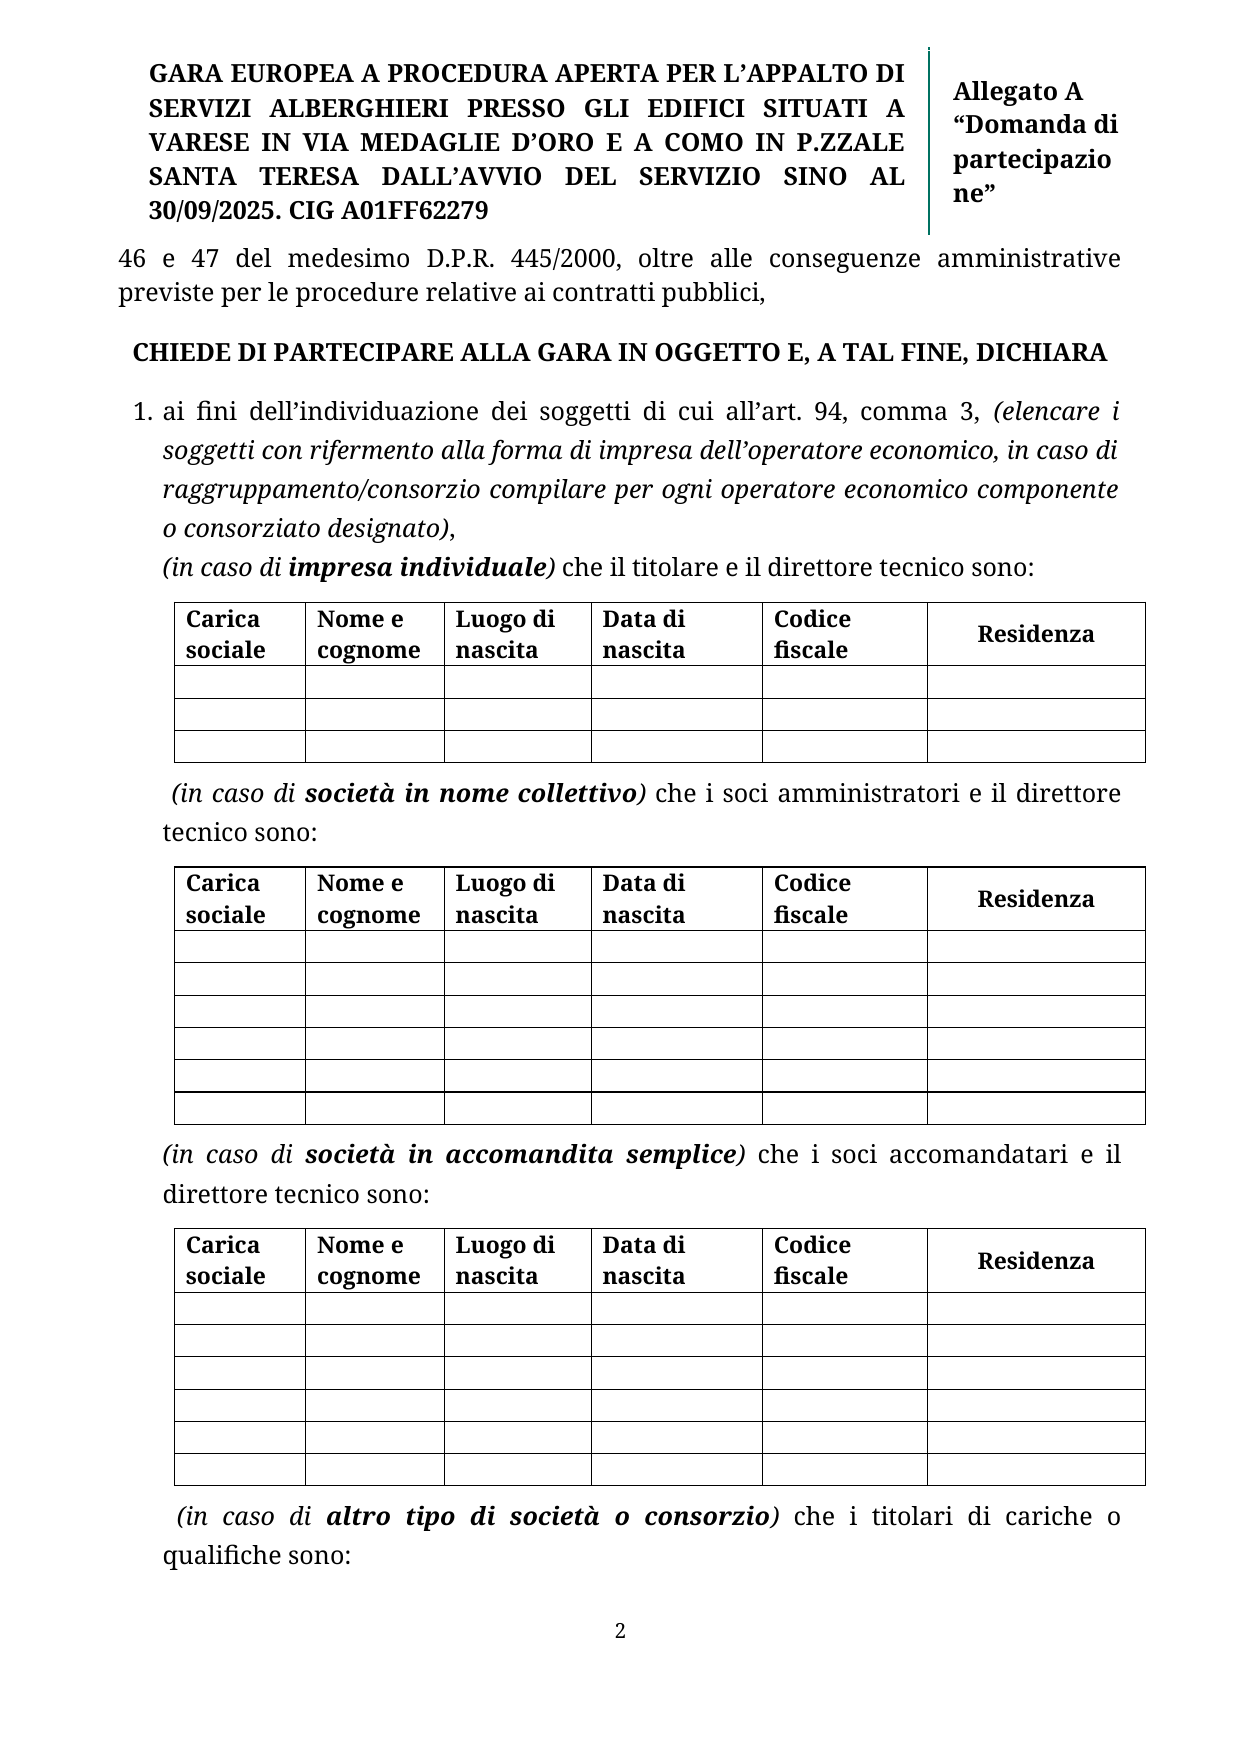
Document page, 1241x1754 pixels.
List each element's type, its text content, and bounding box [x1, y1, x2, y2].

table_cell [592, 1390, 762, 1421]
table_cell [928, 1028, 1145, 1059]
table_cell [928, 1390, 1145, 1421]
table_cell [592, 731, 762, 762]
table_cell [175, 699, 305, 730]
list (in caso di società in accomandita semplice) che i soci accomandatari e il direttore tecnico sono: [162, 1137, 1122, 1210]
table_cell [445, 1422, 591, 1453]
table_cell [445, 699, 591, 730]
table_cell [763, 1325, 927, 1356]
list ai fini dell’individuazione dei soggetti di cui all’art. 94, comma 3, (elencare i soggetti con rifermento alla forma di impresa dell’operatore economico, in caso di raggruppamento/consorzio compilare per ogni operatore economico componente o consorziato designato), [133, 393, 1122, 545]
table_cell [175, 1357, 305, 1388]
table_header Residenza [928, 1229, 1145, 1292]
table_cell [928, 963, 1145, 994]
table_cell [928, 1422, 1145, 1453]
table_cell [445, 996, 591, 1027]
table_cell [306, 1422, 444, 1453]
table_cell [445, 963, 591, 994]
table_cell [175, 963, 305, 994]
table_cell [175, 1060, 305, 1091]
table_cell [592, 1293, 762, 1324]
table_cell [445, 931, 591, 962]
table_cell [445, 1357, 591, 1388]
table_cell [928, 666, 1145, 697]
table_cell [592, 996, 762, 1027]
table_header Residenza [928, 603, 1145, 665]
table_cell [592, 1028, 762, 1059]
table_cell [306, 1357, 444, 1388]
table_cell [175, 1422, 305, 1453]
table_cell [763, 731, 927, 762]
table_cell [592, 963, 762, 994]
table_cell [445, 1060, 591, 1091]
table_header Luogo di nascita [445, 603, 591, 665]
table_cell [445, 1454, 591, 1485]
table_cell [175, 731, 305, 762]
table_cell [592, 699, 762, 730]
table_cell [763, 666, 927, 697]
table_header Nome e cognome [306, 603, 444, 665]
table_header Residenza [928, 868, 1145, 930]
table_cell [763, 931, 927, 962]
table_header Carica sociale [175, 603, 305, 665]
table_cell [445, 1325, 591, 1356]
table_cell [928, 1060, 1145, 1091]
table_cell [928, 1093, 1145, 1124]
text CHIEDE DI PARTECIPARE ALLA GARA IN OGGETTO E, A TAL FINE, DICHIARA [118, 334, 1122, 368]
table_cell [306, 1390, 444, 1421]
table_cell [306, 1060, 444, 1091]
table_header Data di nascita [592, 1229, 762, 1292]
table_cell [306, 1325, 444, 1356]
table_cell [306, 666, 444, 697]
table_cell [928, 731, 1145, 762]
table_header Codice fiscale [763, 1229, 927, 1292]
table_cell [175, 1454, 305, 1485]
table_cell [445, 1293, 591, 1324]
table_cell [175, 666, 305, 697]
table_cell [763, 1093, 927, 1124]
table_cell [763, 1390, 927, 1421]
table_cell [763, 1060, 927, 1091]
table_header Nome e cognome [306, 868, 444, 930]
table_header Carica sociale [175, 868, 305, 930]
table_header Luogo di nascita [445, 1229, 591, 1292]
table_cell [445, 731, 591, 762]
table_cell [592, 1454, 762, 1485]
table_cell [306, 1454, 444, 1485]
table_cell [928, 931, 1145, 962]
table_cell [306, 699, 444, 730]
table_cell [928, 699, 1145, 730]
table_cell [445, 1028, 591, 1059]
table_cell [763, 1028, 927, 1059]
table_cell [592, 1422, 762, 1453]
table_header Codice fiscale [763, 603, 927, 665]
table_cell [763, 1454, 927, 1485]
table_cell [928, 1357, 1145, 1388]
table_cell [306, 996, 444, 1027]
table_cell [763, 699, 927, 730]
table_cell [306, 1093, 444, 1124]
table_cell [592, 931, 762, 962]
table_cell [763, 1422, 927, 1453]
table_cell [928, 996, 1145, 1027]
table_cell [592, 1357, 762, 1388]
table_cell [306, 931, 444, 962]
table_cell [306, 1028, 444, 1059]
table_cell [306, 731, 444, 762]
list (in caso di società in nome collettivo) che i soci amministratori e il direttore tecnico sono: [162, 776, 1122, 849]
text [117, 241, 1122, 309]
table_cell [763, 996, 927, 1027]
table_cell [763, 963, 927, 994]
table_header Luogo di nascita [445, 868, 591, 930]
table_header Carica sociale [175, 1229, 305, 1292]
table_cell [175, 1325, 305, 1356]
list (in caso di impresa individuale) che il titolare e il direttore tecnico sono: [162, 550, 1122, 584]
table_cell [928, 1325, 1145, 1356]
table_cell [175, 1028, 305, 1059]
table_cell [175, 931, 305, 962]
table_cell [928, 1293, 1145, 1324]
table_cell [306, 1293, 444, 1324]
table_cell [592, 1325, 762, 1356]
table_cell [175, 1390, 305, 1421]
table_cell [763, 1357, 927, 1388]
table_header Codice fiscale [763, 868, 927, 930]
table_cell [175, 1293, 305, 1324]
table_cell [592, 1093, 762, 1124]
table_header Data di nascita [592, 868, 762, 930]
table_cell [445, 666, 591, 697]
table_cell [928, 1454, 1145, 1485]
list (in caso di altro tipo di società o consorzio) che i titolari di cariche o qualifiche sono: [162, 1499, 1122, 1572]
table_cell [175, 996, 305, 1027]
table_cell [175, 1093, 305, 1124]
table_cell [445, 1390, 591, 1421]
table_cell [592, 1060, 762, 1091]
table_cell [592, 666, 762, 697]
table_cell [445, 1093, 591, 1124]
table_header Nome e cognome [306, 1229, 444, 1292]
table_header Data di nascita [592, 603, 762, 665]
table_cell [306, 963, 444, 994]
table_cell [763, 1293, 927, 1324]
